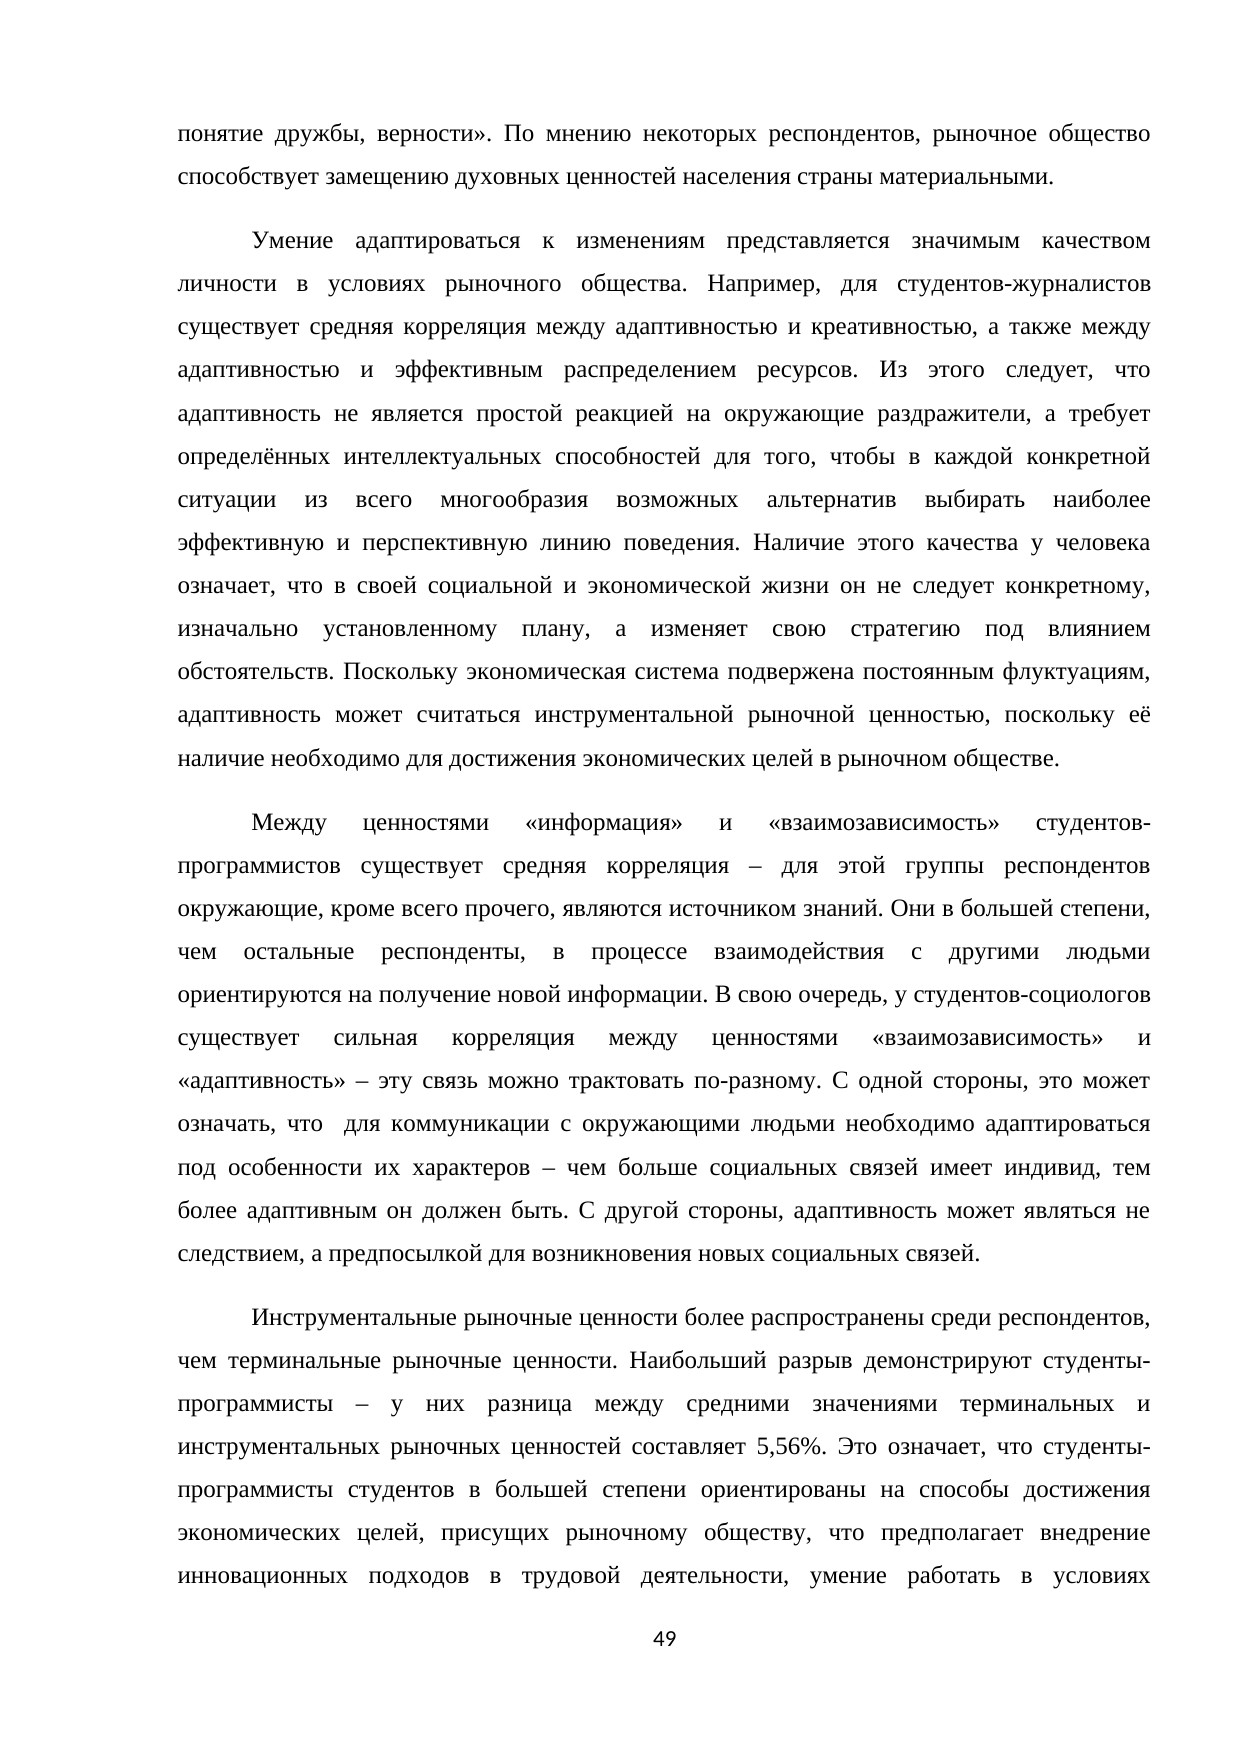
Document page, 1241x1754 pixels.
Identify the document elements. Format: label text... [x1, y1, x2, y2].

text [177, 1302, 1152, 1589]
text Умение адаптироваться к изменениям представляется значимым качеством личности в условиях рыночного общества. Например, для студентов-журналистов существует средняя корреляция между адаптивностью и креативностью, а также между адаптивностью и эффективным распределением ресурсов. Из этого следует, что адаптивность не является простой реакцией на окружающие раздражители, а требует определённых интеллектуальных способностей для того, чтобы в каждой конкретной ситуации из всего многообразия возможных альтернатив выбирать наиболее эффективную и перспективную линию поведения. Наличие этого качества у человека означает, что в своей социальной и экономической жизни он не следует конкретному, изначально установленному плану, а изменяет свою стратегию под влиянием обстоятельств. Поскольку экономическая система подвержена постоянным флуктуациям, адаптивность может считаться инструментальной рыночной ценностью, поскольку её наличие необходимо для достижения экономических целей в рыночном обществе. [177, 225, 1152, 771]
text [177, 118, 1152, 190]
text Между ценностями «информация» и «взаимозависимость» студентов-программистов существует средняя корреляция – для этой группы респондентов окружающие, кроме всего прочего, являются источником знаний. Они в большей степени, чем остальные респонденты, в процессе взаимодействия с другими людьми ориентируются на получение новой информации. В свою очередь, у студентов-социологов существует сильная корреляция между ценностями «взаимозависимость» и «адаптивность» – эту связь можно трактовать по-разному. С одной стороны, это может означать, что для коммуникации с окружающими людьми необходимо адаптироваться под особенности их характеров – чем больше социальных связей имеет индивид, тем более адаптивным он должен быть. С другой стороны, адаптивность может являться не следствием, а предпосылкой для возникновения новых социальных связей. [177, 807, 1152, 1267]
